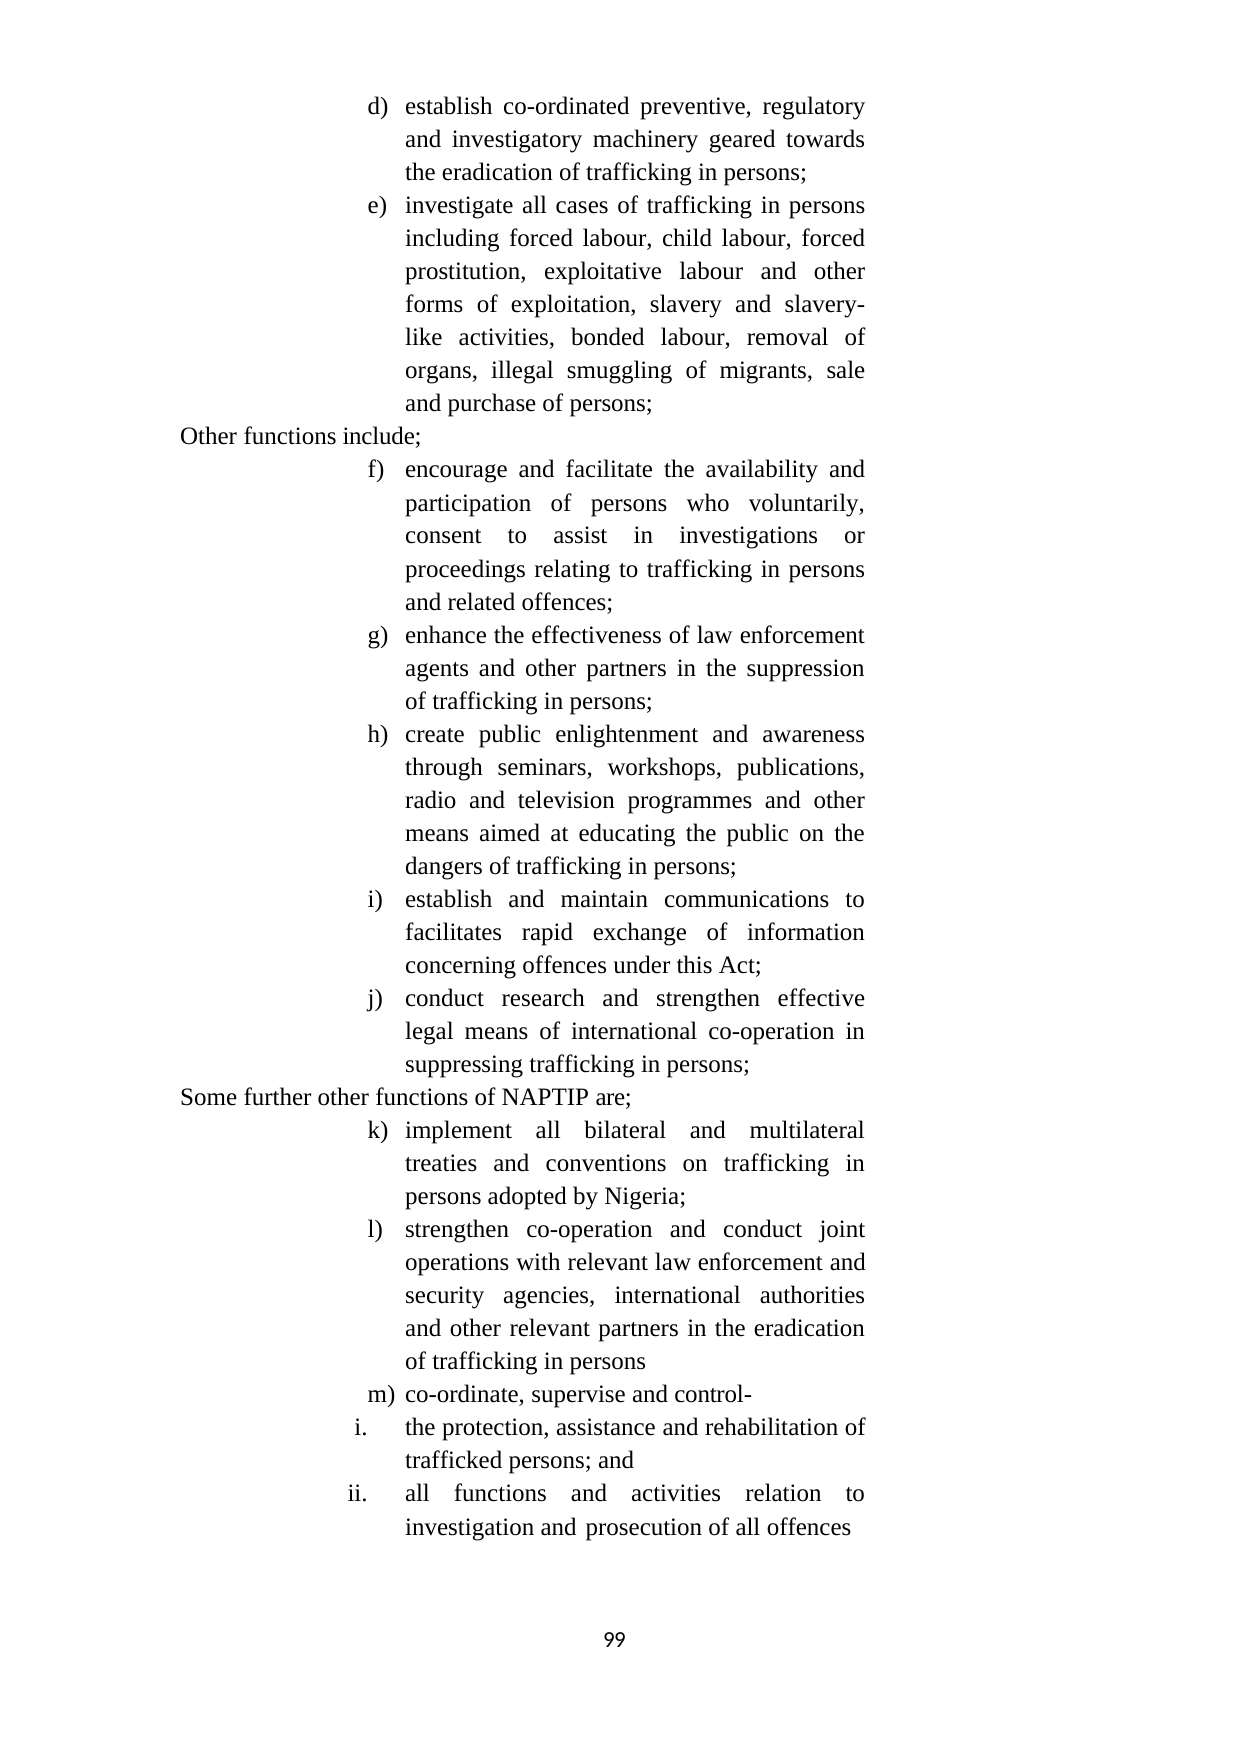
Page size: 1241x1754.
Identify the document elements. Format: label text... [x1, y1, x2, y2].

list establish and maintain communications to facilitates rapid exchange of information concerning offences under this Act; [367, 884, 865, 979]
list create public enlightenment and awareness through seminars, workshops, publications, radio and television programmes and other means aimed at educating the public on the dangers of trafficking in persons; [367, 719, 865, 880]
list all functions and activities relation to investigation and prosecution of all offences [347, 1478, 865, 1540]
list implement all bilateral and multilateral treaties and conventions on trafficking in persons adopted by Nigeria; [367, 1115, 865, 1210]
list co-ordinate, supervise and control- [367, 1379, 1086, 1408]
list investigate all cases of trafficking in persons including forced labour, child labour, forced prostitution, exploitative labour and other forms of exploitation, slavery and slavery- like activities, bonded labour, removal of organs, illegal smuggling of migrants, sale and purchase of persons; [367, 190, 866, 417]
text Some further other functions of NAPTIP are; [180, 1082, 1086, 1111]
list encourage and facilitate the availability and participation of persons who voluntarily, consent to assist in investigations or proceedings relating to trafficking in persons and related offences; [367, 454, 865, 615]
list conduct research and strengthen effective legal means of international co-operation in suppressing trafficking in persons; [367, 983, 865, 1078]
list enhance the effectiveness of law enforcement agents and other partners in the suppression of trafficking in persons; [367, 620, 865, 714]
list the protection, assistance and rehabilitation of trafficked persons; and [354, 1412, 866, 1474]
text Other functions include; [180, 422, 1086, 450]
list strengthen co-operation and conduct joint operations with relevant law enforcement and security agencies, international authorities and other relevant partners in the eradication of trafficking in persons [367, 1214, 866, 1375]
list establish co-ordinated preventive, regulatory and investigatory machinery geared towards the eradication of trafficking in persons; [367, 91, 866, 186]
